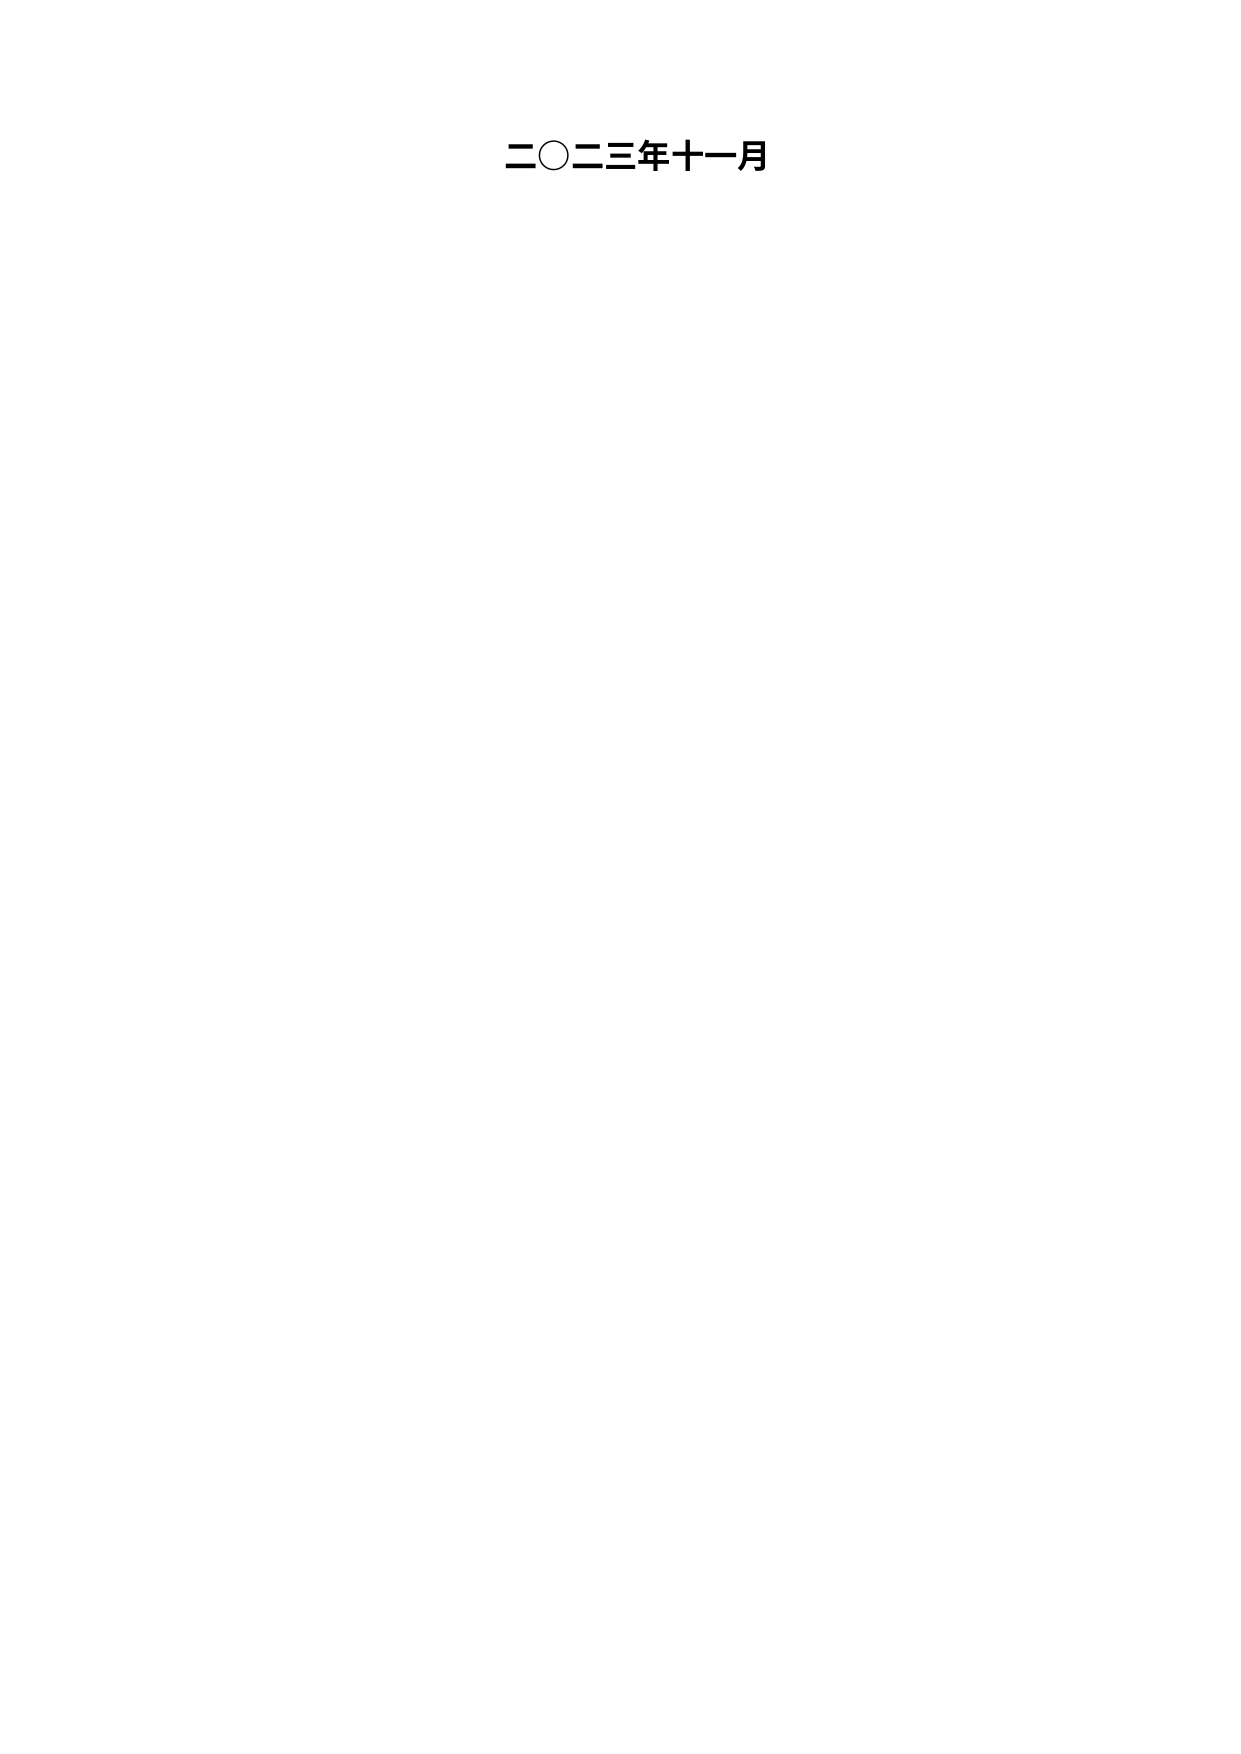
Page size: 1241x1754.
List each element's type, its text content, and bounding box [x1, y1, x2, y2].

text 二○二三年十一月 [131, 130, 1144, 178]
